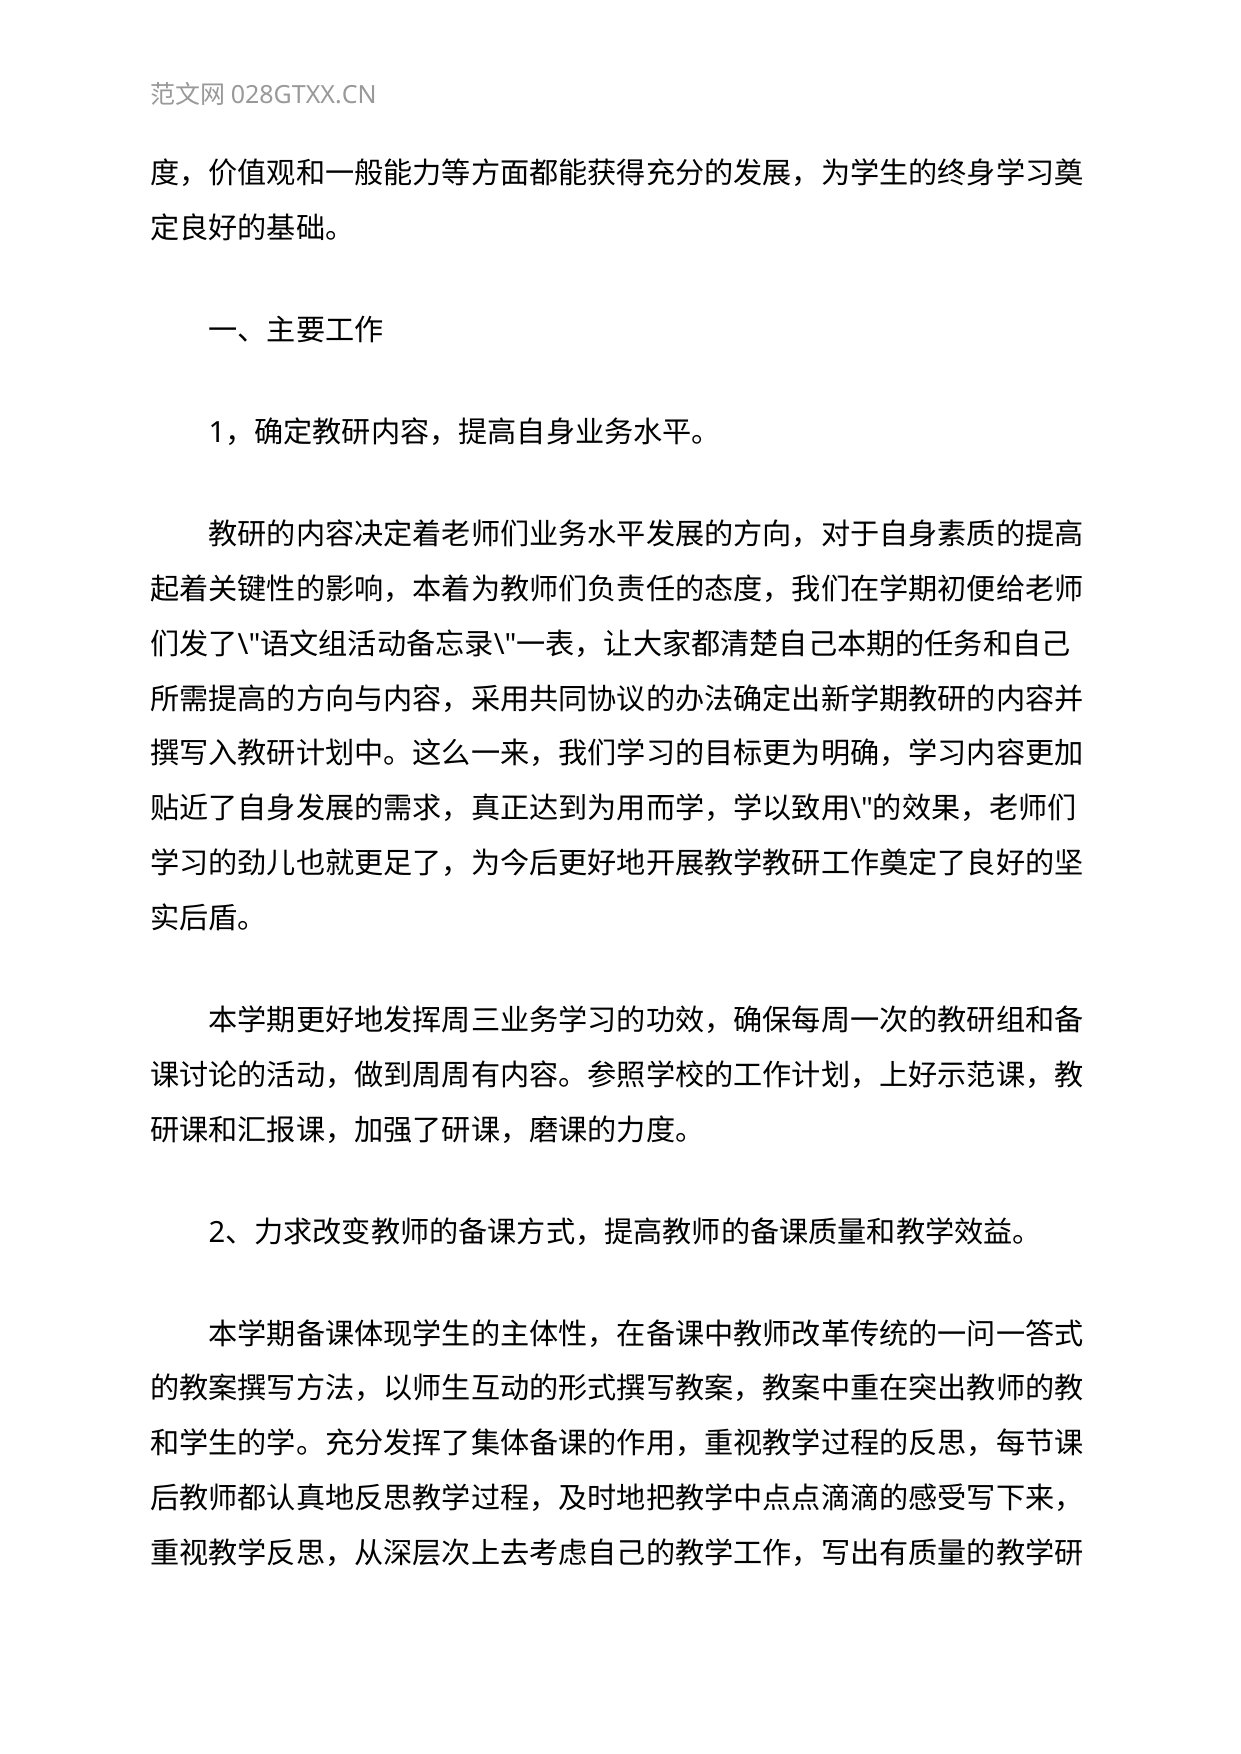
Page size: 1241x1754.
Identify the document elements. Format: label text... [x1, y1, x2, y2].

text 本学期更好地发挥周三业务学习的功效，确保每周一次的教研组和备课讨论的活动，做到周周有内容。参照学校的工作计划，上好示范课，教研课和汇报课，加强了研课，磨课的力度。 [150, 997, 1090, 1149]
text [150, 150, 1090, 247]
text 2、力求改变教师的备课方式，提高教师的备课质量和教学效益。 [150, 1208, 1090, 1251]
text 一、主要工作 [150, 307, 1090, 349]
text 1，确定教研内容，提高自身业务水平。 [150, 408, 1090, 451]
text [150, 1310, 1090, 1572]
text 教研的内容决定着老师们业务水平发展的方向，对于自身素质的提高起着关键性的影响，本着为教师们负责任的态度，我们在学期初便给老师们发了\"语文组活动备忘录\"一表，让大家都清楚自己本期的任务和自己所需提高的方向与内容，采用共同协议的办法确定出新学期教研的内容并撰写入教研计划中。这么一来，我们学习的目标更为明确，学习内容更加贴近了自身发展的需求，真正达到为用而学，学以致用\"的效果，老师们学习的劲儿也就更足了，为今后更好地开展教学教研工作奠定了良好的坚实后盾。 [150, 510, 1090, 937]
